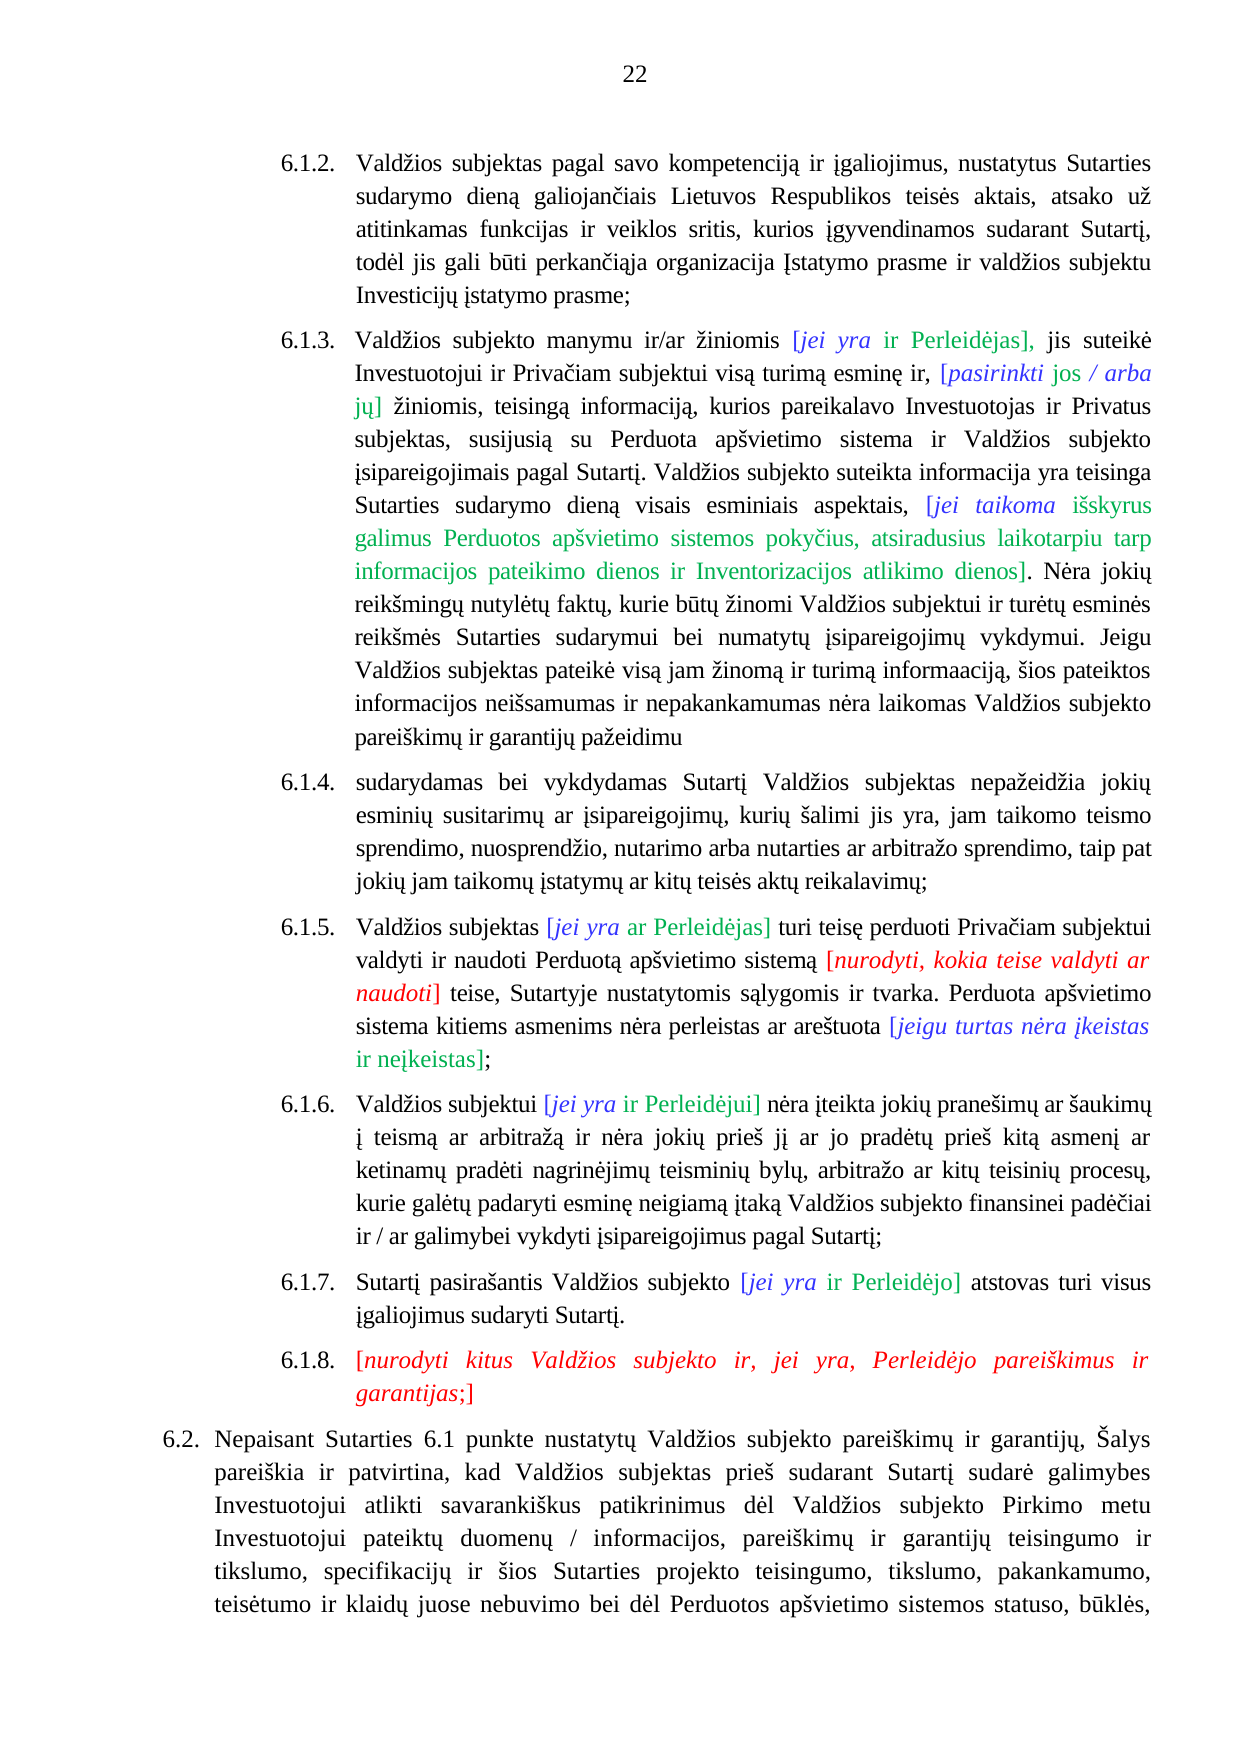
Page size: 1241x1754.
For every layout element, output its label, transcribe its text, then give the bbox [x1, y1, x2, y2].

text Valdžios subjektas [jei yra ar Perleidėjas] turi teisę perduoti Privačiam subjektui valdyti ir naudoti Perduotą apšvietimo sistemą [nurodyti, kokia teise valdyti ar naudoti] teise, Sutartyje nustatytomis sąlygomis ir tvarka. Perduota apšvietimo sistema kitiems asmenims nėra perleistas ar areštuota [jeigu turtas nėra įkeistas ir neįkeistas]; [281, 912, 1152, 1072]
text Valdžios subjekto manymu ir/ar žiniomis [jei yra ir Perleidėjas], jis suteikė Investuotojui ir Privačiam subjektui visą turimą esminę ir, [pasirinkti jos / arba jų] žiniomis, teisingą informaciją, kurios pareikalavo Investuotojas ir Privatus subjektas, susijusią su Perduota apšvietimo sistema ir Valdžios subjekto įsipareigojimais pagal Sutartį. Valdžios subjekto suteikta informacija yra teisinga Sutarties sudarymo dieną visais esminiais aspektais, [jei taikoma išskyrus galimus Perduotos apšvietimo sistemos pokyčius, atsiradusius laikotarpiu tarp informacijos pateikimo dienos ir Inventorizacijos atlikimo dienos]. Nėra jokių reikšmingų nutylėtų faktų, kurie būtų žinomi Valdžios subjektui ir turėtų esminės reikšmės Sutarties sudarymui bei numatytų įsipareigojimų vykdymui. Jeigu Valdžios subjektas pateikė visą jam žinomą ir turimą informaaciją, šios pateiktos informacijos neišsamumas ir nepakankamumas nėra laikomas Valdžios subjekto pareiškimų ir garantijų pažeidimu [281, 325, 1152, 750]
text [162, 1424, 1152, 1618]
text [nurodyti kitus Valdžios subjekto ir, jei yra, Perleidėjo pareiškimus ir garantijas;] [281, 1345, 1152, 1407]
text sudarydamas bei vykdydamas Sutartį Valdžios subjektas nepažeidžia jokių esminių susitarimų ar įsipareigojimų, kurių šalimi jis yra, jam taikomo teismo sprendimo, nuosprendžio, nutarimo arba nutarties ar arbitražo sprendimo, taip pat jokių jam taikomų įstatymų ar kitų teisės aktų reikalavimų; [281, 767, 1152, 895]
text Valdžios subjektui [jei yra ir Perleidėjui] nėra įteikta jokių pranešimų ar šaukimų į teismą ar arbitražą ir nėra jokių prieš jį ar jo pradėtų prieš kitą asmenį ar ketinamų pradėti nagrinėjimų teisminių bylų, arbitražo ar kitų teisinių procesų, kurie galėtų padaryti esminę neigiamą įtaką Valdžios subjekto finansinei padėčiai ir / ar galimybei vykdyti įsipareigojimus pagal Sutartį; [281, 1089, 1152, 1250]
text Sutartį pasirašantis Valdžios subjekto [jei yra ir Perleidėjo] atstovas turi visus įgaliojimus sudaryti Sutartį. [281, 1267, 1152, 1329]
text Valdžios subjektas pagal savo kompetenciją ir įgaliojimus, nustatytus Sutarties sudarymo dieną galiojančiais Lietuvos Respublikos teisės aktais, atsako už atitinkamas funkcijas ir veiklos sritis, kurios įgyvendinamos sudarant Sutartį, todėl jis gali būti perkančiąja organizacija Įstatymo prasme ir valdžios subjektu Investicijų įstatymo prasme; [281, 148, 1152, 308]
